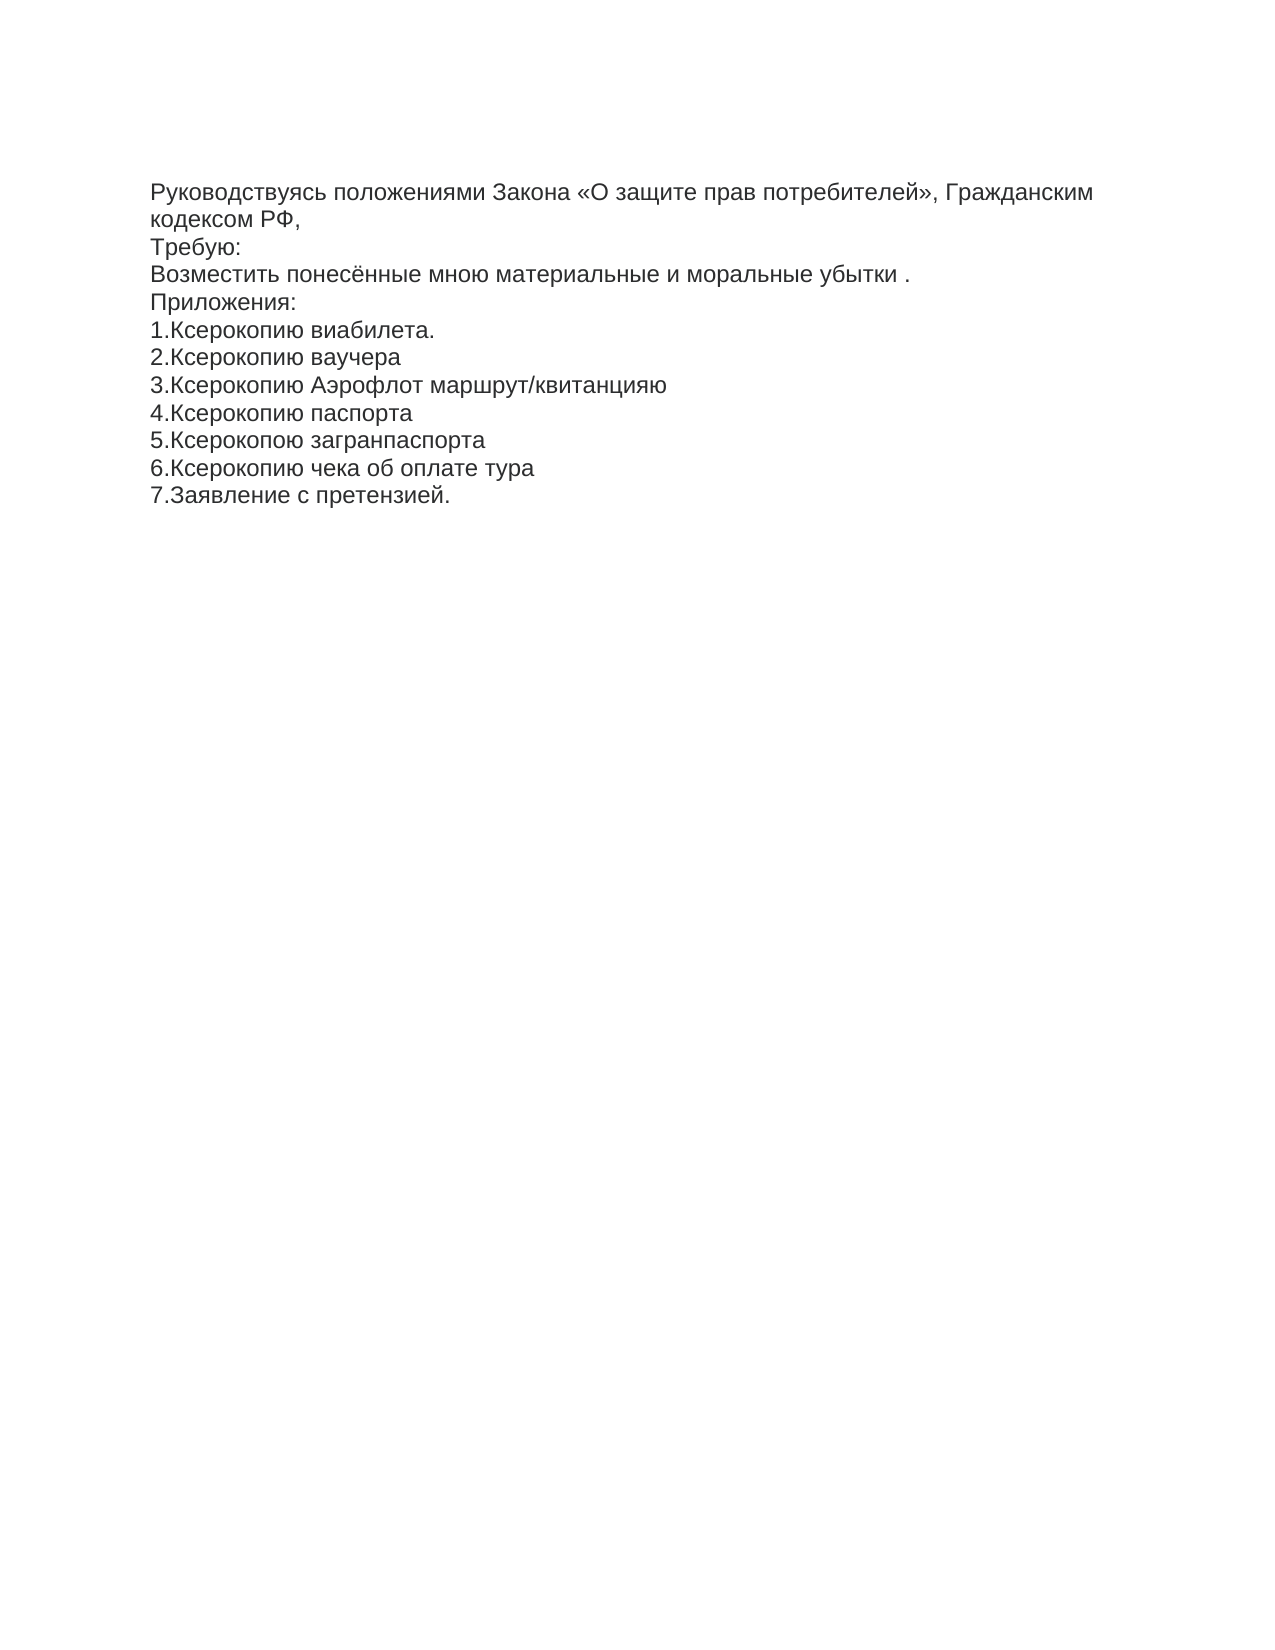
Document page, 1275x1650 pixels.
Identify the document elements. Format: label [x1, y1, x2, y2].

text [150, 150, 1125, 509]
